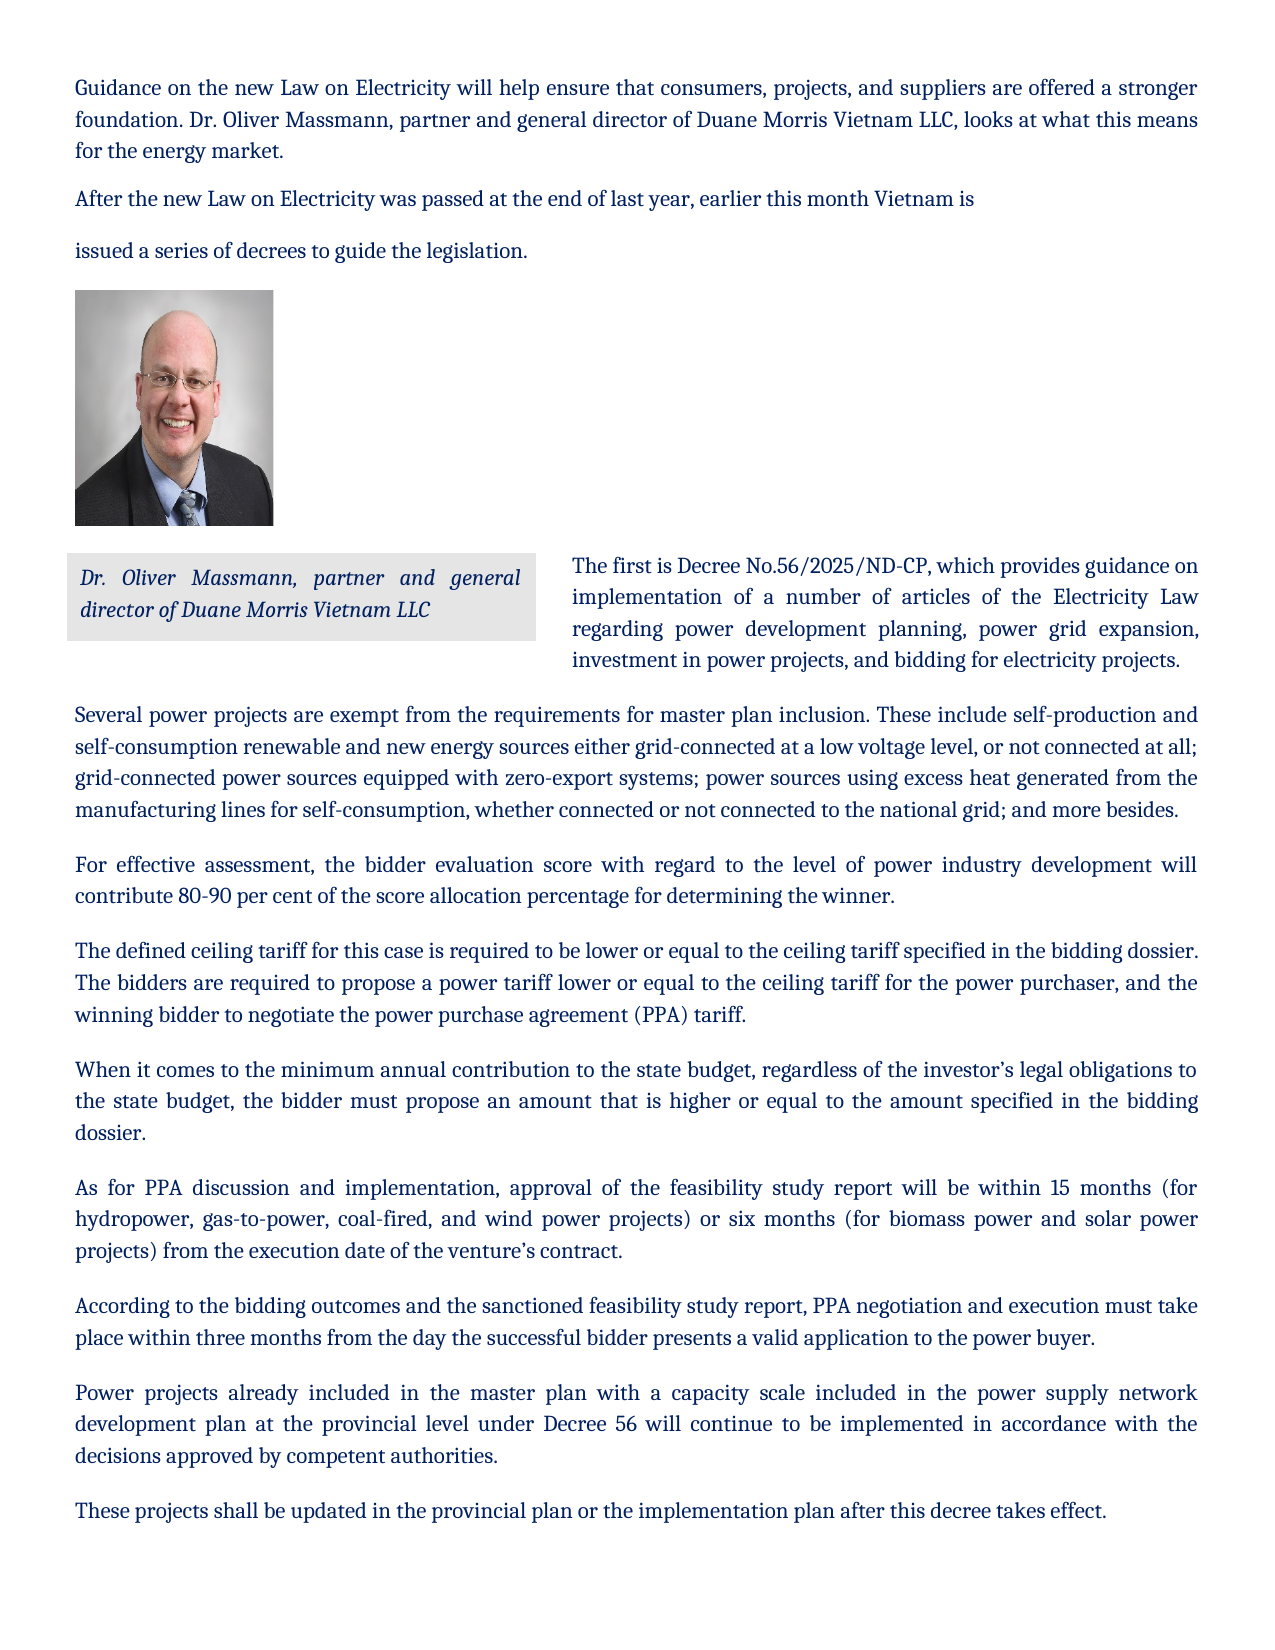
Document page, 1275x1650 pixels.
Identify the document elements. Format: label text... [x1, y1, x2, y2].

picture [75, 290, 274, 526]
text The defined ceiling tariff for this case is required to be lower or equal to the ceiling tariff specified in the bidding dossier. The bidders are required to propose a power tariff lower or equal to the ceiling tariff for the power purchaser, and the winning bidder to negotiate the power purchase agreement (PPA) tariff. [75, 938, 1200, 1028]
text Guidance on the new Law on Electricity will help ensure that consumers, projects, and suppliers are offered a stronger foundation. Dr. Oliver Massmann, partner and general director of Duane Morris Vietnam LLC, looks at what this means for the energy market. [75, 75, 1200, 164]
text For effective assessment, the bidder evaluation score with regard to the level of power industry development will contribute 80-90 per cent of the score allocation percentage for determining the winner. [75, 852, 1200, 910]
text issued a series of decrees to guide the legislation. [75, 238, 1200, 264]
table_cell Dr. Oliver Massmann, partner and general director of Duane Morris Vietnam LLC [67, 553, 536, 641]
text Power projects already included in the master plan with a capacity scale included in the power supply network development plan at the provincial level under Decree 56 will continue to be implemented in accordance with the decisions approved by competent authorities. [75, 1379, 1200, 1469]
text According to the bidding outcomes and the sanctioned feasibility study report, PPA negotiation and execution must take place within three months from the day the successful bidder presents a valid application to the power buyer. [75, 1293, 1200, 1351]
text When it comes to the minimum annual contribution to the state budget, regardless of the investor’s legal obligations to the state budget, the bidder must propose an amount that is higher or equal to the amount specified in the bidding dossier. [75, 1056, 1200, 1146]
text After the new Law on Electricity was passed at the end of last year, earlier this month Vietnam is [75, 185, 1200, 212]
text The first is Decree No.56/2025/ND-CP, which provides guidance on implementation of a number of articles of the Electricity Law regarding power development planning, power grid expansion, investment in power projects, and bidding for electricity projects. [75, 552, 1200, 673]
text These projects shall be updated in the provincial plan or the implementation plan after this decree takes effect. [75, 1497, 1200, 1524]
text As for PPA discussion and implementation, approval of the feasibility study report will be within 15 months (for hydropower, gas-to-power, coal-fired, and wind power projects) or six months (for biomass power and solar power projects) from the execution date of the venture’s contract. [75, 1174, 1200, 1264]
text Several power projects are exempt from the requirements for master plan inclusion. These include self-production and self-consumption renewable and new energy sources either grid-connected at a low voltage level, or not connected at all; grid-connected power sources equipped with zero-export systems; power sources using excess heat generated from the manufacturing lines for self-consumption, whether connected or not connected to the national grid; and more besides. [75, 702, 1200, 823]
